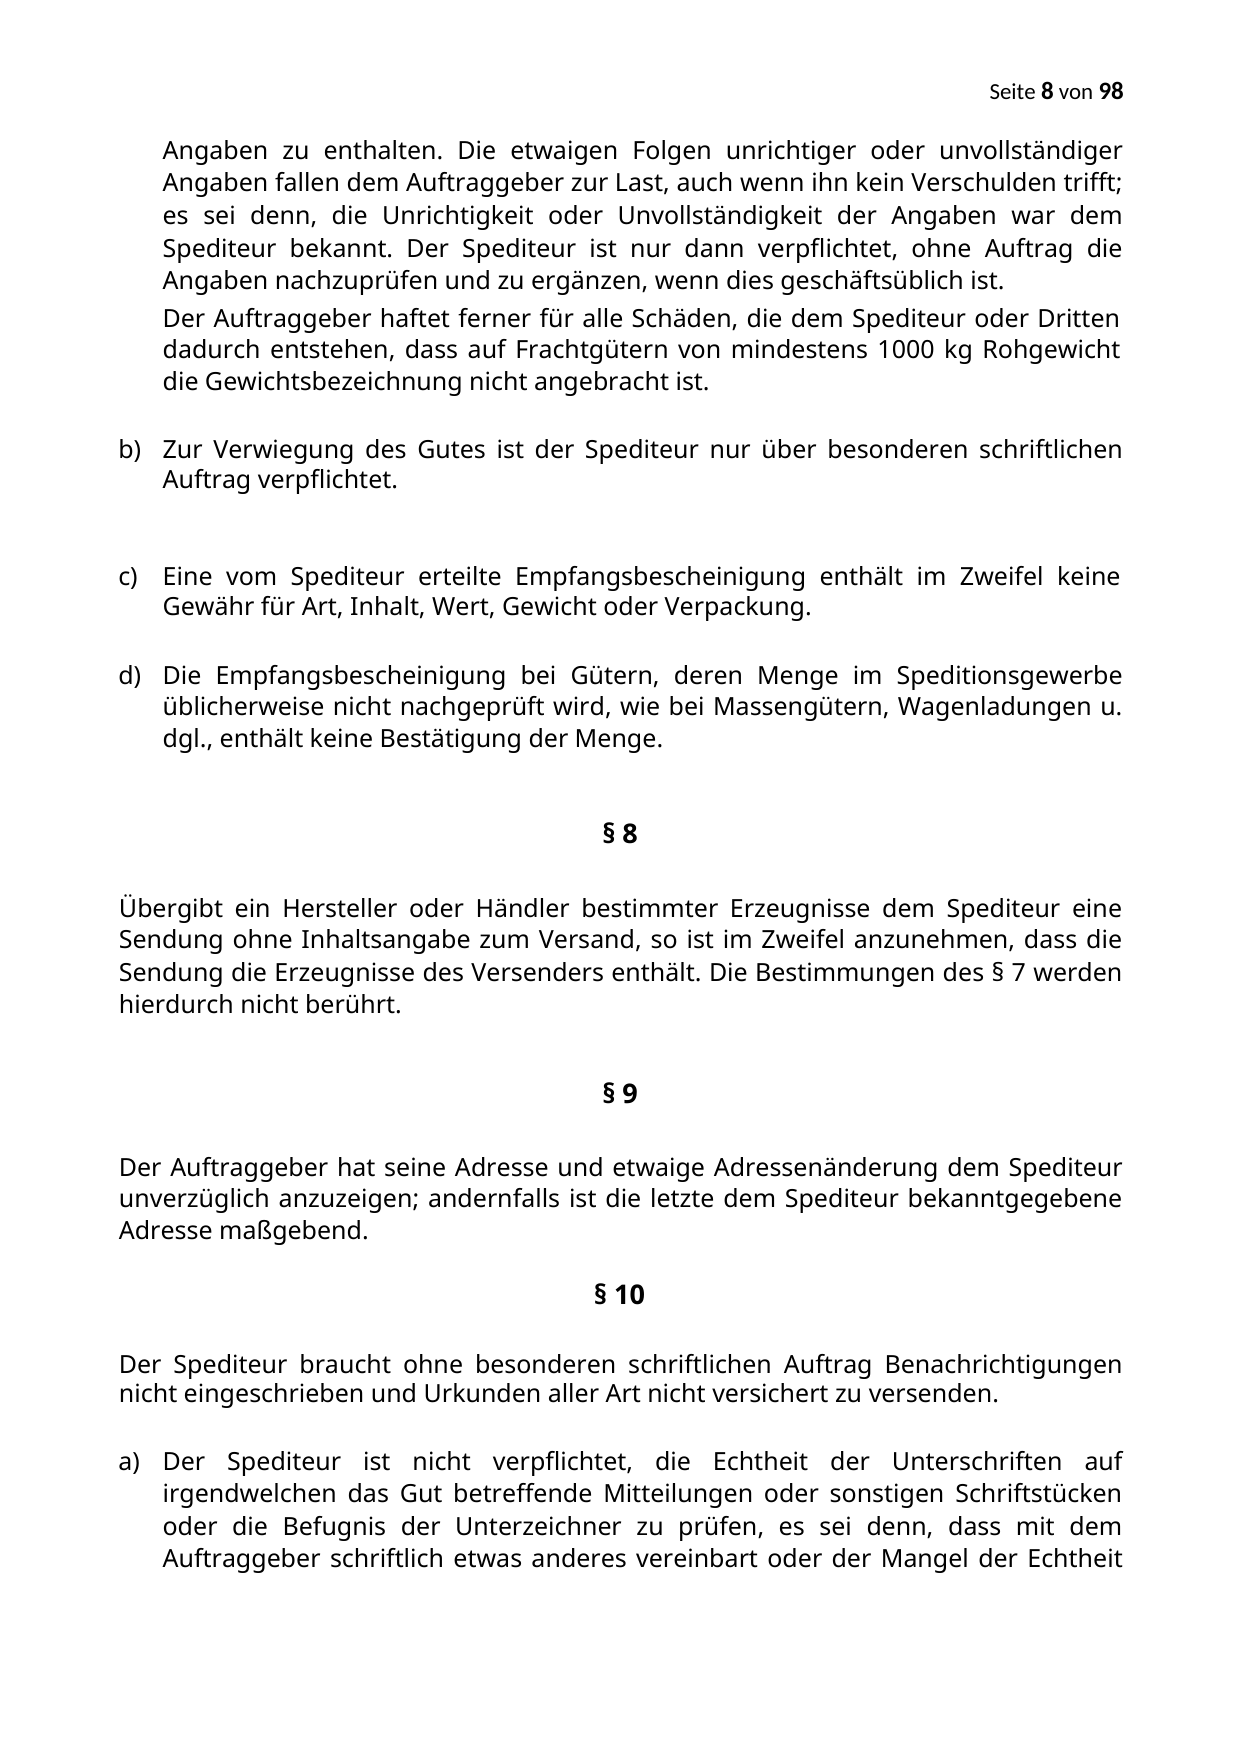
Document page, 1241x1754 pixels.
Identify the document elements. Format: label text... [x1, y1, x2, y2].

text Angaben zu enthalten. Die etwaigen Folgen unrichtiger oder unvollständiger Angaben fallen dem Auftraggeber zur Last, auch wenn ihn kein Verschulden trifft; es sei denn, die Unrichtigkeit oder Unvollständigkeit der Angaben war dem Spediteur bekannt. Der Spediteur ist nur dann verpflichtet, ohne Auftrag die Angaben nachzuprüfen und zu ergänzen, wenn dies geschäftsüblich ist. [162, 133, 1123, 297]
list Die Empfangsbescheinigung bei Gütern, deren Menge im Speditionsgewerbe üblicherweise nicht nachgeprüft wird, wie bei Massengütern, Wagenladungen u. dgl., enthält keine Bestätigung der Menge. [118, 659, 1123, 754]
text § 9 [602, 1075, 1123, 1111]
text Übergibt ein Hersteller oder Händler bestimmter Erzeugnisse dem Spediteur eine Sendung ohne Inhaltsangabe zum Versand, so ist im Zweifel anzunehmen, dass die Sendung die Erzeugnisse des Versenders enthält. Die Bestimmungen des § 7 werden hierdurch nicht berührt. [119, 891, 1123, 1021]
text § 10 [594, 1276, 1123, 1312]
list Eine vom Spediteur erteilte Empfangsbescheinigung enthält im Zweifel keine Gewähr für Art, Inhalt, Wert, Gewicht oder Verpackung. [118, 561, 1121, 622]
text § 8 [602, 814, 1123, 851]
text Der Auftraggeber hat seine Adresse und etwaige Adressenänderung dem Spediteur unverzüglich anzuzeigen; andernfalls ist die letzte dem Spediteur bekanntgegebene Adresse maßgebend. [119, 1151, 1123, 1247]
text Der Spediteur braucht ohne besonderen schriftlichen Auftrag Benachrichtigungen nicht eingeschrieben und Urkunden aller Art nicht versichert zu versenden. [119, 1349, 1123, 1410]
list Zur Verwiegung des Gutes ist der Spediteur nur über besonderen schriftlichen Auftrag verpflichtet. [118, 434, 1123, 496]
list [118, 1444, 1123, 1575]
text Der Auftraggeber haftet ferner für alle Schäden, die dem Spediteur oder Dritten dadurch entstehen, dass auf Frachtgütern von mindestens 1000 kg Rohgewicht die Gewichtsbezeichnung nicht angebracht ist. [162, 302, 1121, 398]
